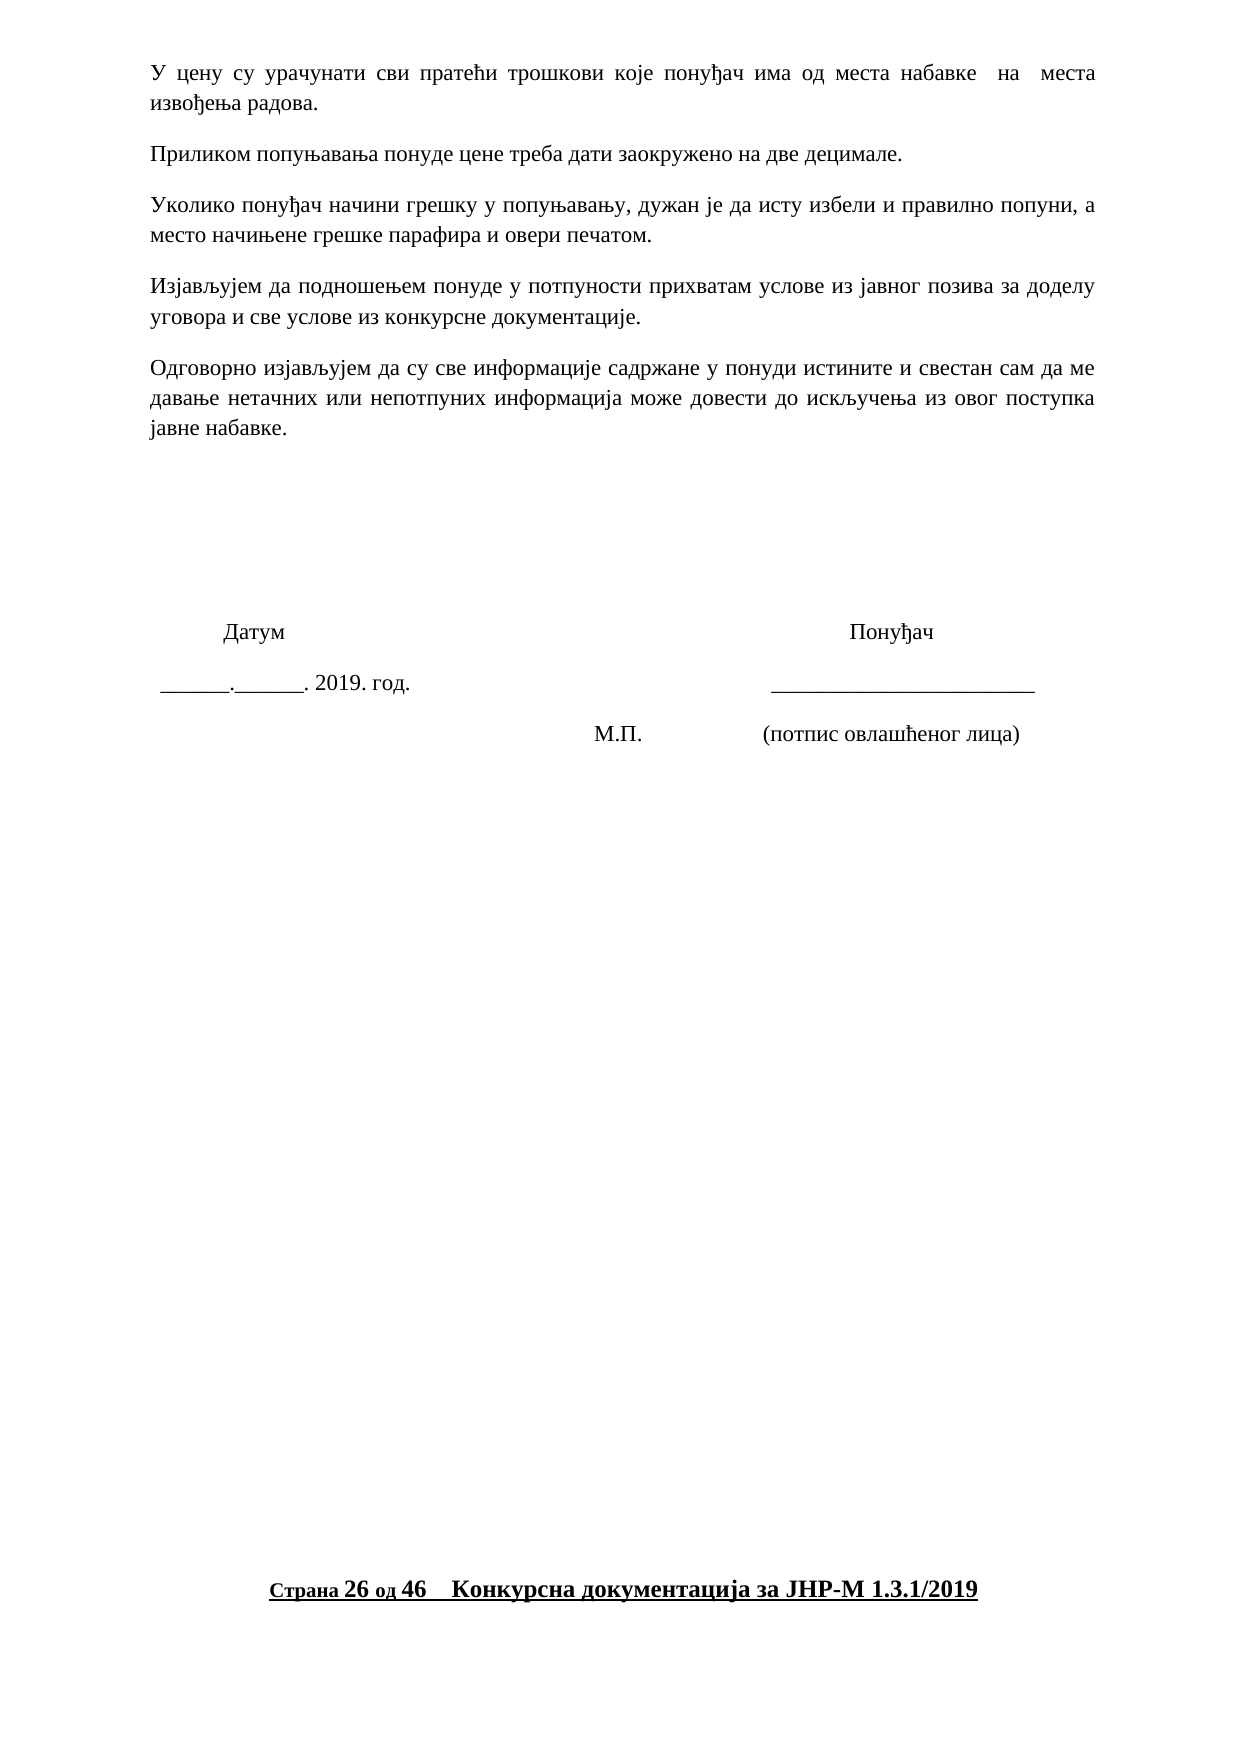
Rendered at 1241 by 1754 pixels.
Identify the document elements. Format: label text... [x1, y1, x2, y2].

text Одговорно изјављујем да су све информације садржане у понуди истините и свестан сам да ме давање нетачних или непотпуних информација може довести до искључења из овог поступка јавне набавке. [150, 354, 1097, 441]
text Приликом попуњавања понуде цене треба дати заокружено на две децимале. [150, 140, 1097, 167]
text У цену су урачунати сви пратећи трошкови које понуђач има од места набавке на места извођења радова. [150, 59, 1097, 116]
table_header Датум ______.______. 2019. год. [149, 619, 471, 772]
text Изјављујем да подношењем понуде у потпуности прихватам услове из јавног позива за доделу уговора и све услове из конкурсне документације. [150, 273, 1097, 329]
table_header Понуђач _______________________ (потпис овлашћеног лица) [685, 619, 1098, 772]
table_header М.П. [471, 619, 685, 772]
text Уколико понуђач начини грешку у попуњавању, дужан је да исту избели и правилно попуни, а место начињене грешке парафира и овери печатом. [150, 191, 1097, 248]
